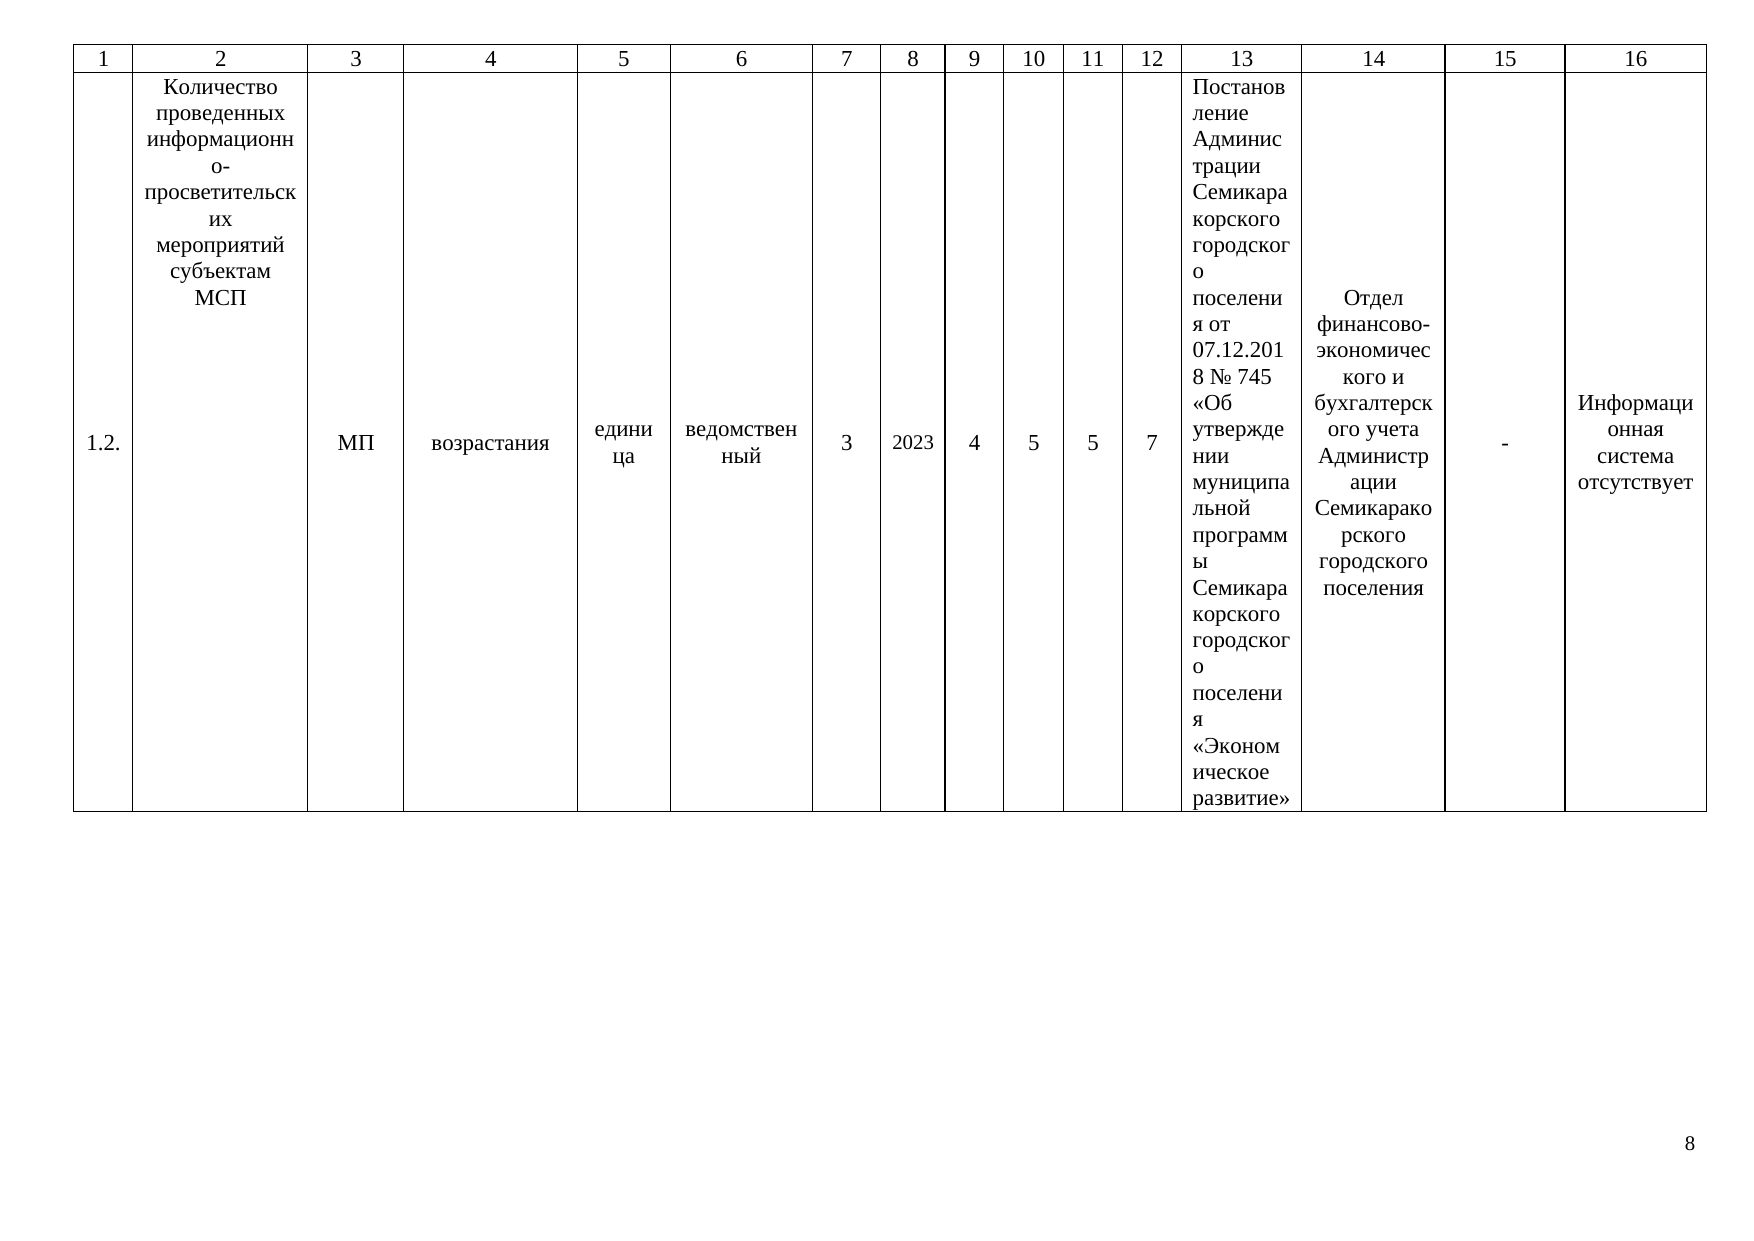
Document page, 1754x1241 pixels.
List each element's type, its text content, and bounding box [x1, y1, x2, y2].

table_header 5 [578, 45, 670, 72]
table_cell 3 [813, 73, 880, 811]
table_cell МП [308, 73, 403, 811]
table_header 16 [1566, 45, 1706, 72]
table_cell единица [578, 73, 670, 811]
table_cell - [1446, 73, 1564, 811]
table_header 11 [1064, 45, 1122, 72]
table_cell 5 [1064, 73, 1122, 811]
table_header 13 [1182, 45, 1301, 72]
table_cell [1302, 73, 1444, 811]
table_header 4 [404, 45, 577, 72]
table_header 15 [1446, 45, 1564, 72]
table_header 7 [813, 45, 880, 72]
table_header 3 [308, 45, 403, 72]
table_cell 7 [1123, 73, 1181, 811]
table_header 6 [671, 45, 812, 72]
table_cell 5 [1004, 73, 1063, 811]
table_cell 4 [946, 73, 1003, 811]
table_header 9 [946, 45, 1003, 72]
table_header 14 [1302, 45, 1444, 72]
table_header 1 [74, 45, 132, 72]
table_cell ведомственный [671, 73, 812, 811]
table_header 12 [1123, 45, 1181, 72]
table_cell Постановление Администрации Семикаракорского городского поселения от 07.12.2018 № 745 «Об утверждении муниципальной программы Семикаракорского городского поселения «Экономическое развитие» [1182, 73, 1301, 811]
table_cell возрастания [404, 73, 577, 811]
table_cell Количество проведенных информационно-просветительских мероприятий субъектам МСП [133, 73, 307, 811]
table_header 10 [1004, 45, 1063, 72]
table_cell 1.2. [74, 73, 132, 811]
table_header 8 [881, 45, 944, 72]
table_cell 2023 [881, 73, 944, 811]
table_header 2 [133, 45, 307, 72]
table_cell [1566, 73, 1706, 811]
